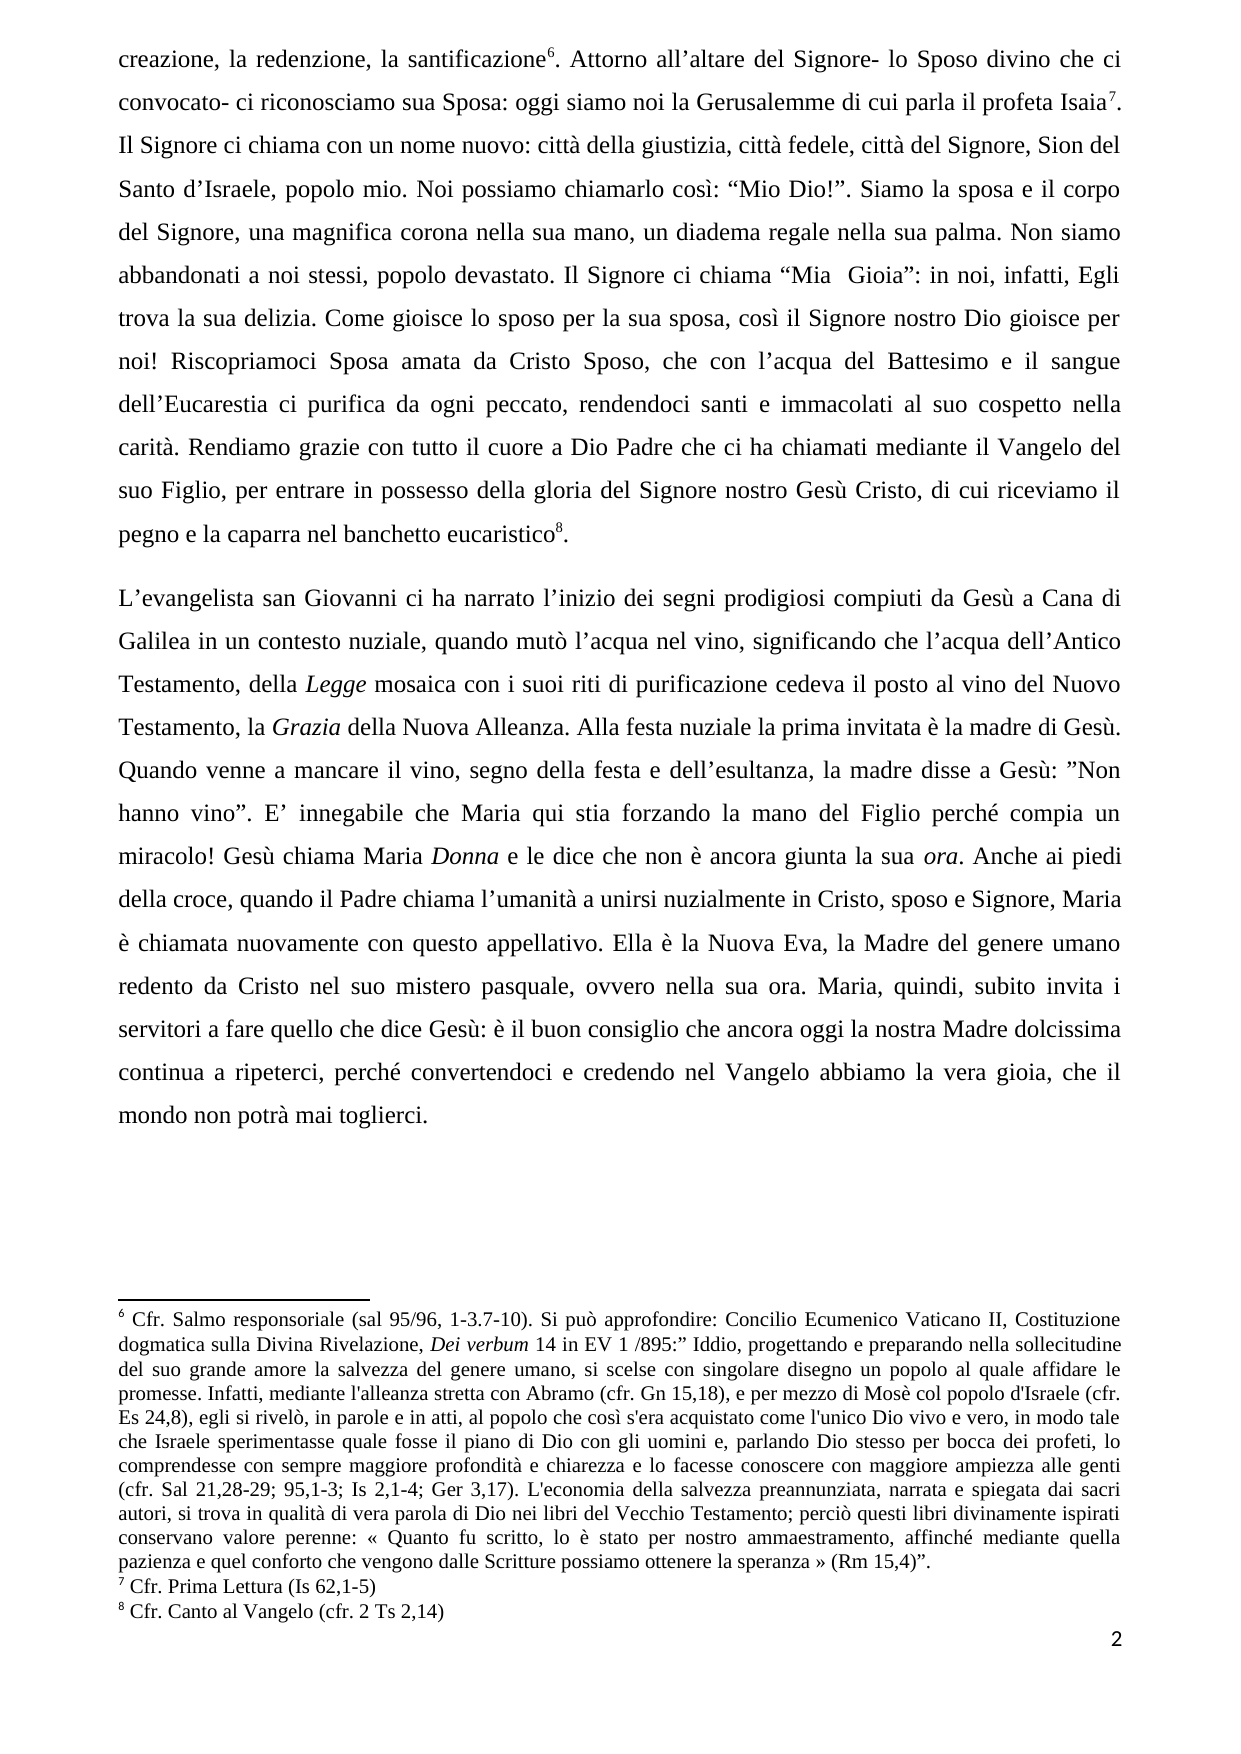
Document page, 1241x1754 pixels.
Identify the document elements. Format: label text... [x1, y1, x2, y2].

text L’evangelista san Giovanni ci ha narrato l’inizio dei segni prodigiosi compiuti da Gesù a Cana di Galilea in un contesto nuziale, quando mutò l’acqua nel vino, significando che l’acqua dell’Antico Testamento, della Legge mosaica con i suoi riti di purificazione cedeva il posto al vino del Nuovo Testamento, la Grazia della Nuova Alleanza. Alla festa nuziale la prima invitata è la madre di Gesù. Quando venne a mancare il vino, segno della festa e dell’esultanza, la madre disse a Gesù: ”Non hanno vino”. E’ innegabile che Maria qui stia forzando la mano del Figlio perché compia un miracolo! Gesù chiama Maria Donna e le dice che non è ancora giunta la sua ora. Anche ai piedi della croce, quando il Padre chiama l’umanità a unirsi nuzialmente in Cristo, sposo e Signore, Maria è chiamata nuovamente con questo appellativo. Ella è la Nuova Eva, la Madre del genere umano redento da Cristo nel suo mistero pasquale, ovvero nella sua ora. Maria, quindi, subito invita i servitori a fare quello che dice Gesù: è il buon consiglio che ancora oggi la nostra Madre dolcissima continua a ripeterci, perché convertendoci e credendo nel Vangelo abbiamo la vera gioia, che il mondo non potrà mai toglierci. [118, 583, 1122, 1129]
text creazione, la redenzione, la santificazione. Attorno all’altare del Signore- lo Sposo divino che ci convocato- ci riconosciamo sua Sposa: oggi siamo noi la Gerusalemme di cui parla il profeta Isaia. Il Signore ci chiama con un nome nuovo: città della giustizia, città fedele, città del Signore, Sion del Santo d’Israele, popolo mio. Noi possiamo chiamarlo così: “Mio Dio!”. Siamo la sposa e il corpo del Signore, una magnifica corona nella sua mano, un diadema regale nella sua palma. Non siamo abbandonati a noi stessi, popolo devastato. Il Signore ci chiama “Mia Gioia”: in noi, infatti, Egli trova la sua delizia. Come gioisce lo sposo per la sua sposa, così il Signore nostro Dio gioisce per noi! Riscopriamoci Sposa amata da Cristo Sposo, che con l’acqua del Battesimo e il sangue dell’Eucarestia ci purifica da ogni peccato, rendendoci santi e immacolati al suo cospetto nella carità. Rendiamo grazie con tutto il cuore a Dio Padre che ci ha chiamati mediante il Vangelo del suo Figlio, per entrare in possesso della gloria del Signore nostro Gesù Cristo, di cui riceviamo il pegno e la caparra nel banchetto eucaristico. [118, 44, 1122, 547]
